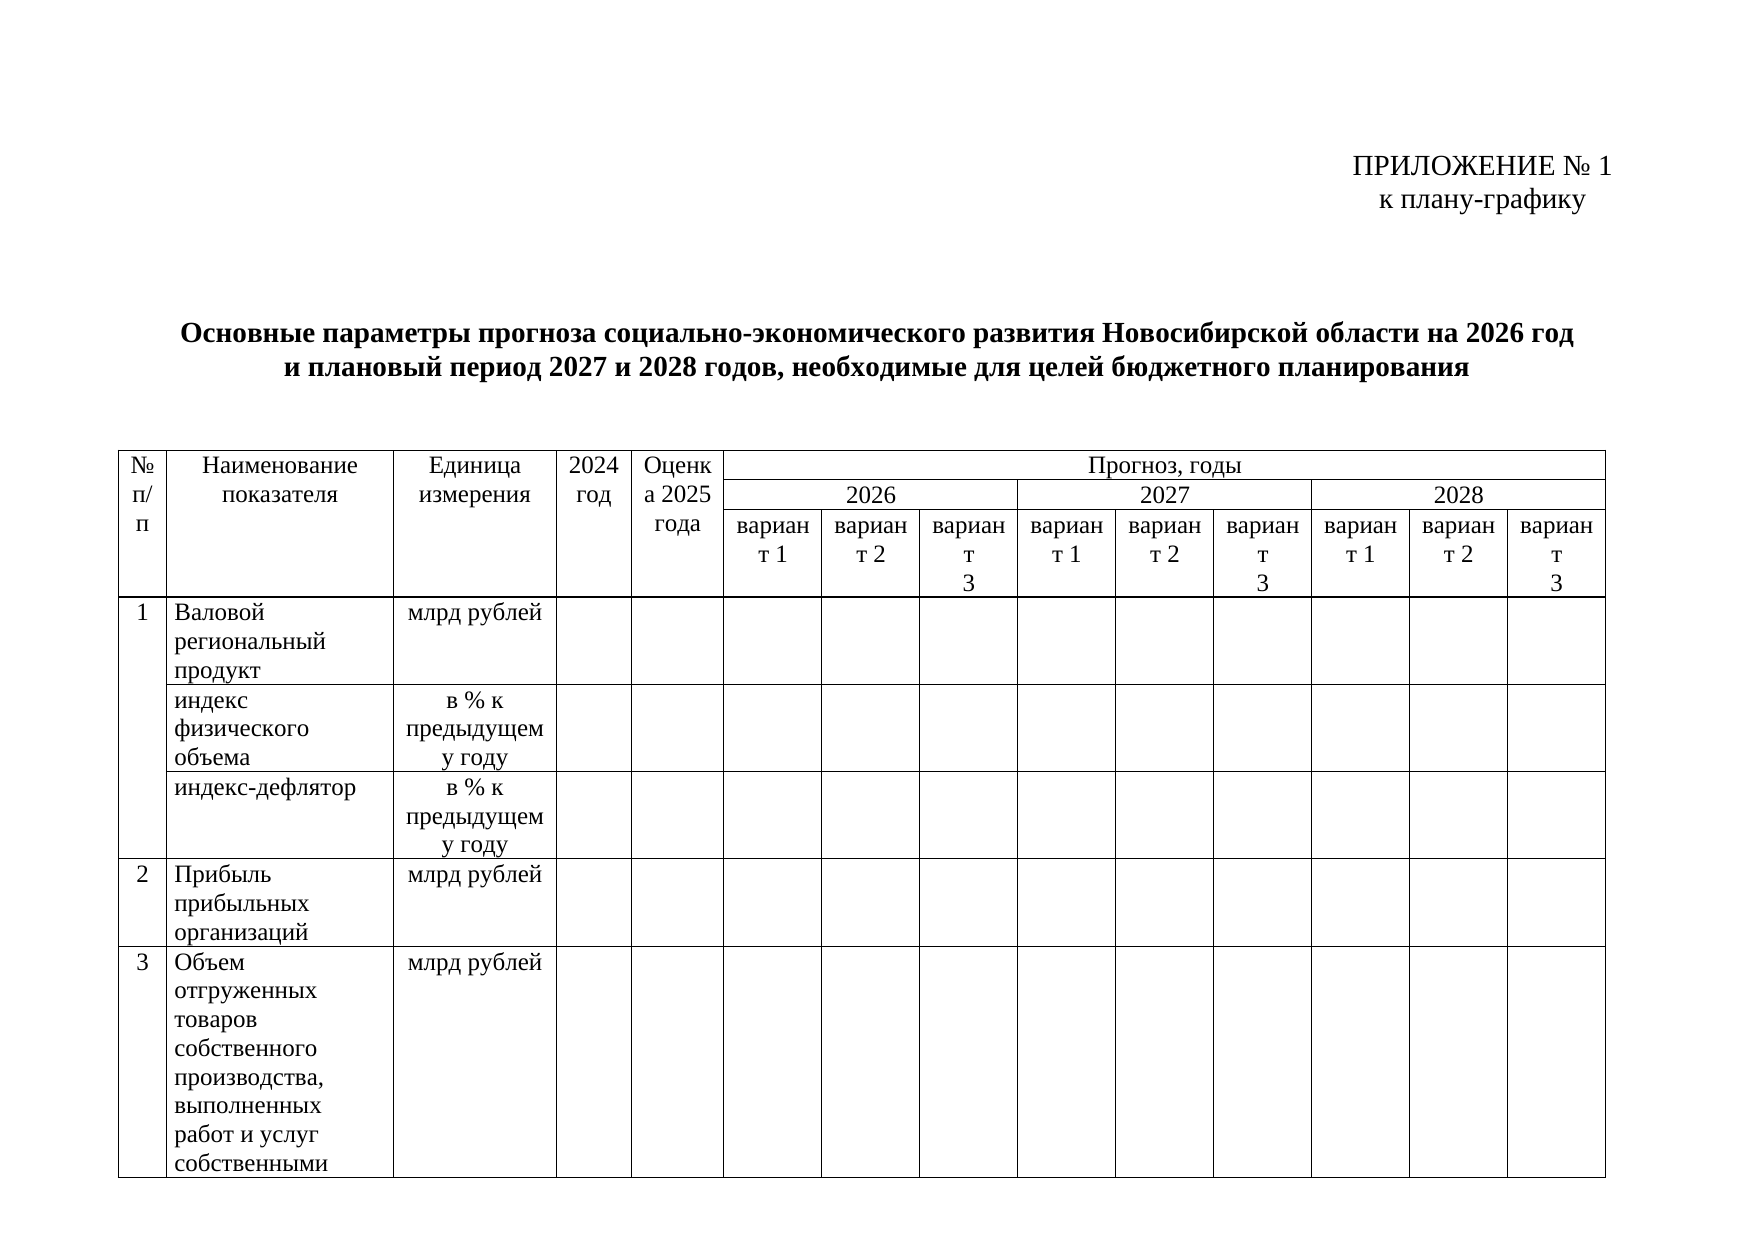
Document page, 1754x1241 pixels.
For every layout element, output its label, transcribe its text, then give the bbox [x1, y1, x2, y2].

table_cell [632, 947, 723, 1177]
table_cell [557, 947, 631, 1177]
table_cell [920, 859, 1017, 946]
table_cell [822, 685, 919, 771]
text к плану-графику [1329, 181, 1636, 215]
table_cell [920, 598, 1017, 684]
table_cell [724, 859, 821, 946]
table_cell [1018, 598, 1115, 684]
table_cell [1018, 859, 1115, 946]
table_cell [724, 685, 821, 771]
table_cell [822, 859, 919, 946]
table_header Оценка 2025 года [632, 451, 723, 596]
table_cell Валовой региональный продукт [167, 598, 393, 684]
table_cell [557, 685, 631, 771]
table_header № п/п [119, 451, 166, 596]
table_cell [724, 947, 821, 1177]
table_cell вариант 2 [822, 510, 919, 596]
table_cell [1410, 947, 1507, 1177]
table_cell индекс-дефлятор [167, 772, 393, 858]
table_cell [920, 947, 1017, 1177]
table_cell вариант 2 [1116, 510, 1213, 596]
text и плановый период 2027 и 2028 годов, необходимые для целей бюджетного планирования [118, 349, 1636, 382]
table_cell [167, 947, 393, 1177]
table_cell [1508, 685, 1605, 771]
table_cell вариант 3 [920, 510, 1017, 596]
table_cell [1312, 772, 1409, 858]
table_cell 2027 [1018, 480, 1311, 509]
table_cell [1018, 772, 1115, 858]
table_header 2024 год [557, 451, 631, 596]
table_cell в % к предыдущему году [394, 685, 556, 771]
table_cell [1018, 685, 1115, 771]
table_cell вариант 3 [1508, 510, 1605, 596]
table_cell [920, 772, 1017, 858]
table_cell [822, 947, 919, 1177]
table_cell [557, 772, 631, 858]
text ПРИЛОЖЕНИЕ № 1 [1329, 148, 1636, 181]
table_header Прогноз, годы [724, 451, 1605, 479]
table_cell млрд рублей [394, 859, 556, 946]
table_cell [1508, 859, 1605, 946]
table_cell млрд рублей [394, 598, 556, 684]
table_cell [1410, 598, 1507, 684]
table_cell 1 [119, 598, 166, 858]
table_cell [1214, 598, 1311, 684]
table_cell [1214, 772, 1311, 858]
table_cell [1312, 598, 1409, 684]
table_cell вариант 1 [724, 510, 821, 596]
table_cell [1508, 947, 1605, 1177]
table_cell [557, 859, 631, 946]
table_header Наименование показателя [167, 451, 393, 596]
table_header Единица измерения [394, 451, 556, 596]
table_cell [632, 772, 723, 858]
table_cell [1116, 598, 1213, 684]
table_cell в % к предыдущему году [394, 772, 556, 858]
table_cell [822, 772, 919, 858]
table_cell [557, 598, 631, 684]
table_cell [724, 598, 821, 684]
table_cell [632, 859, 723, 946]
table_cell вариант 2 [1410, 510, 1507, 596]
table_cell вариант 3 [1214, 510, 1311, 596]
table_cell индекс физического объема [167, 685, 393, 771]
table_cell Прибыль прибыльных организаций [167, 859, 393, 946]
table_cell 2026 [724, 480, 1017, 509]
table_cell [1312, 685, 1409, 771]
table_cell [1312, 859, 1409, 946]
table_cell 3 [119, 947, 166, 1177]
text Основные параметры прогноза социально-экономического развития Новосибирской области на 2026 год [118, 315, 1636, 349]
table_cell [1214, 947, 1311, 1177]
table_cell [1116, 685, 1213, 771]
table_cell [724, 772, 821, 858]
table_cell [1508, 598, 1605, 684]
table_cell [632, 685, 723, 771]
table_cell вариант 1 [1312, 510, 1409, 596]
table_cell 2028 [1312, 480, 1605, 509]
table_cell [1116, 859, 1213, 946]
table_cell [920, 685, 1017, 771]
table_cell [1508, 772, 1605, 858]
table_cell [822, 598, 919, 684]
table_cell [1116, 947, 1213, 1177]
table_cell 2 [119, 859, 166, 946]
table_cell [1410, 859, 1507, 946]
table_cell вариант 1 [1018, 510, 1115, 596]
table_cell [1214, 859, 1311, 946]
table_cell [1018, 947, 1115, 1177]
table_cell [1214, 685, 1311, 771]
table_cell [1410, 685, 1507, 771]
table_cell [1312, 947, 1409, 1177]
table_cell [1116, 772, 1213, 858]
table_cell млрд рублей [394, 947, 556, 1177]
table_cell [1410, 772, 1507, 858]
table_cell [632, 598, 723, 684]
